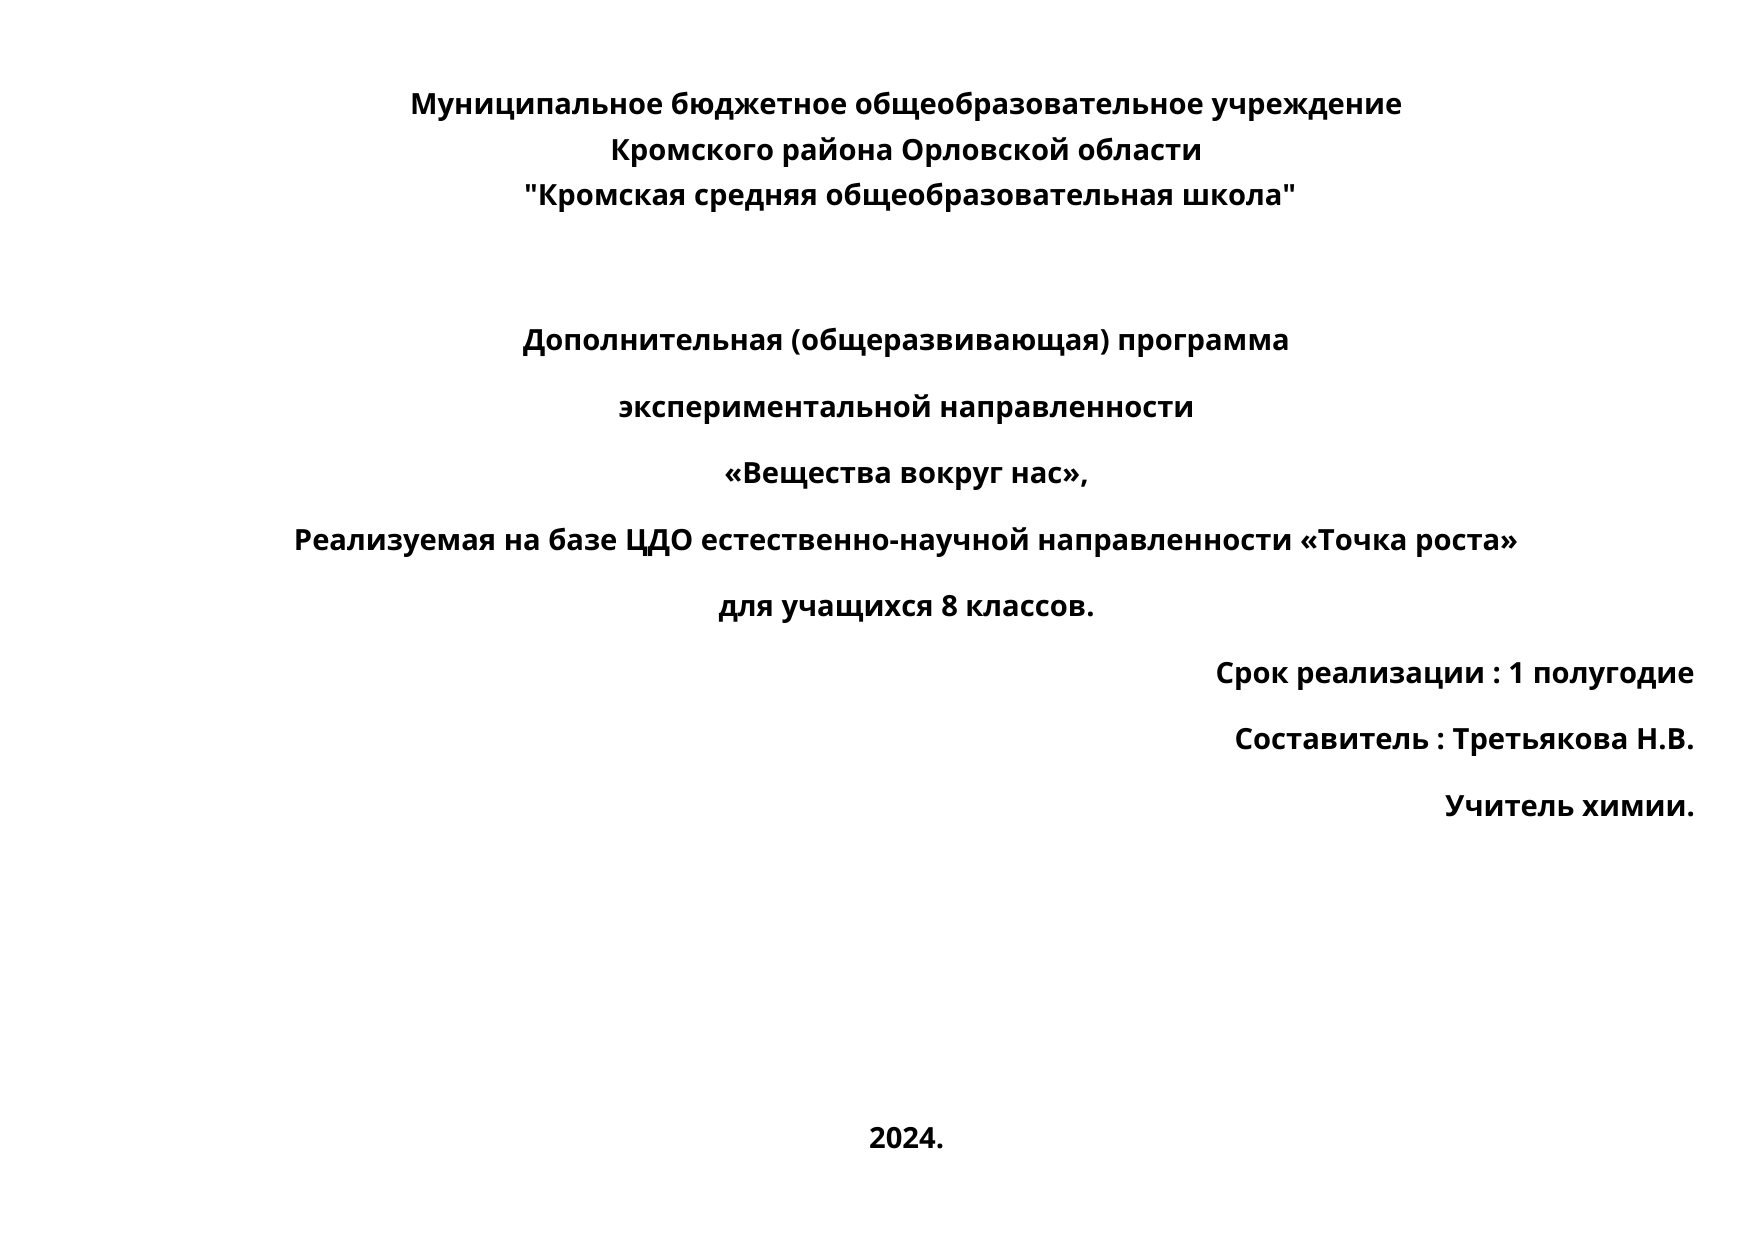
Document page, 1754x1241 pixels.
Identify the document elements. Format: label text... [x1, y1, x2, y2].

text «Вещества вокруг нас», [118, 452, 1695, 492]
text Учитель химии. [118, 785, 1695, 824]
text экспериментальной направленности [118, 386, 1695, 426]
text Составитель : Третьякова Н.В. [118, 718, 1695, 758]
subtitle "Кромская средняя общеобразовательная школа" [118, 174, 1695, 214]
subtitle Кромского района Орловской области [118, 129, 1695, 168]
text для учащихся 8 классов. [118, 585, 1695, 625]
text 2024. [118, 1117, 1695, 1157]
text Реализуемая на базе ЦДО естественно-научной направленности «Точка роста» [118, 519, 1695, 559]
text Дополнительная (общеразвивающая) программа [118, 319, 1695, 359]
subtitle Муниципальное бюджетное общеобразовательное учреждение [118, 83, 1695, 123]
text Срок реализации : 1 полугодие [118, 652, 1695, 692]
